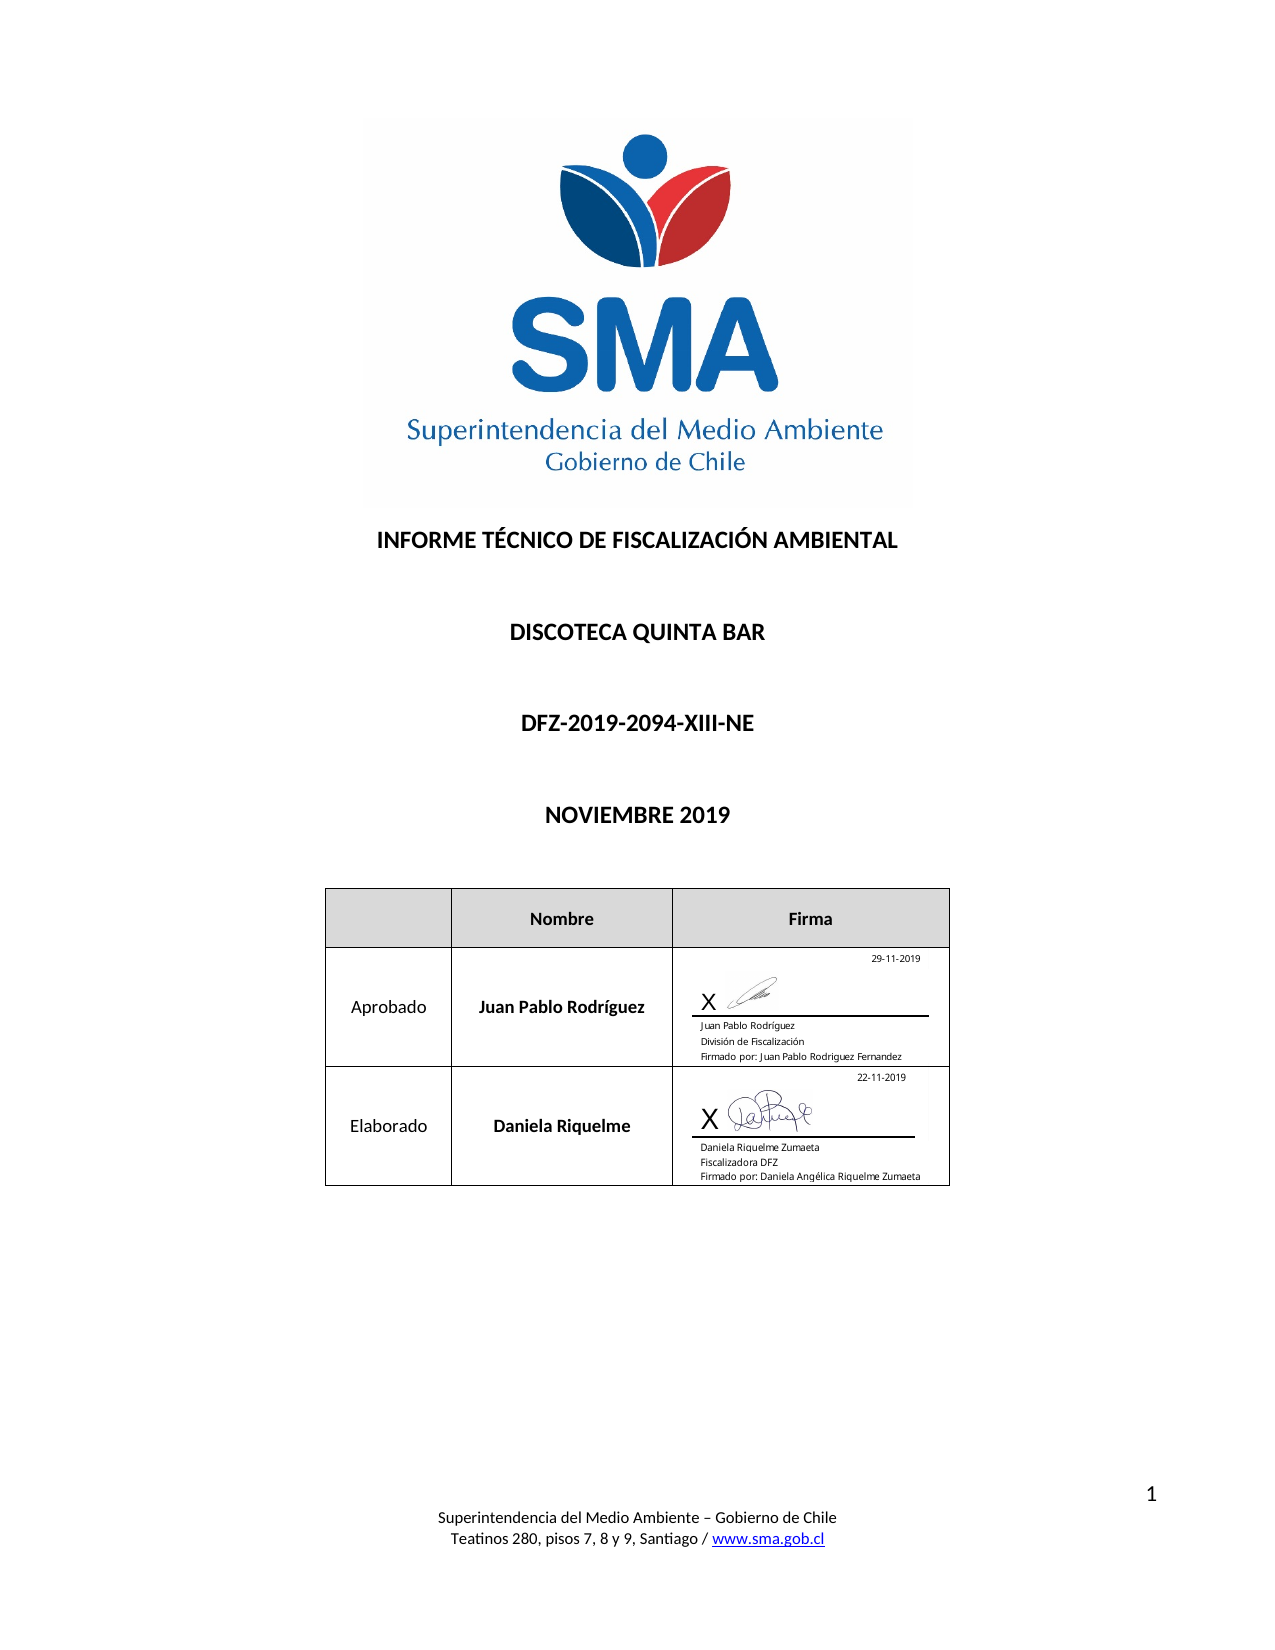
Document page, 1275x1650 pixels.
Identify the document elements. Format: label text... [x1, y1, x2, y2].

table_cell Daniela Riquelme [452, 1067, 672, 1185]
picture [362, 118, 913, 508]
table_cell [929, 948, 949, 1066]
text INFORME TÉCNICO DE FISCALIZACIÓN AMBIENTAL [118, 524, 1157, 555]
text NOVIEMBRE 2019 [118, 799, 1157, 830]
table_header Firma [673, 889, 949, 947]
table_cell Aprobado [326, 948, 451, 1066]
table_header [326, 889, 451, 947]
text DISCOTECA QUINTA BAR [118, 616, 1157, 647]
table_cell Elaborado [326, 1067, 451, 1185]
table_cell Juan Pablo Rodríguez [452, 948, 672, 1066]
table_header Nombre [452, 889, 672, 947]
text DFZ-2019-2094-XIII-NE [118, 708, 1157, 738]
table_cell [673, 1067, 949, 1185]
table_cell [673, 948, 692, 1066]
